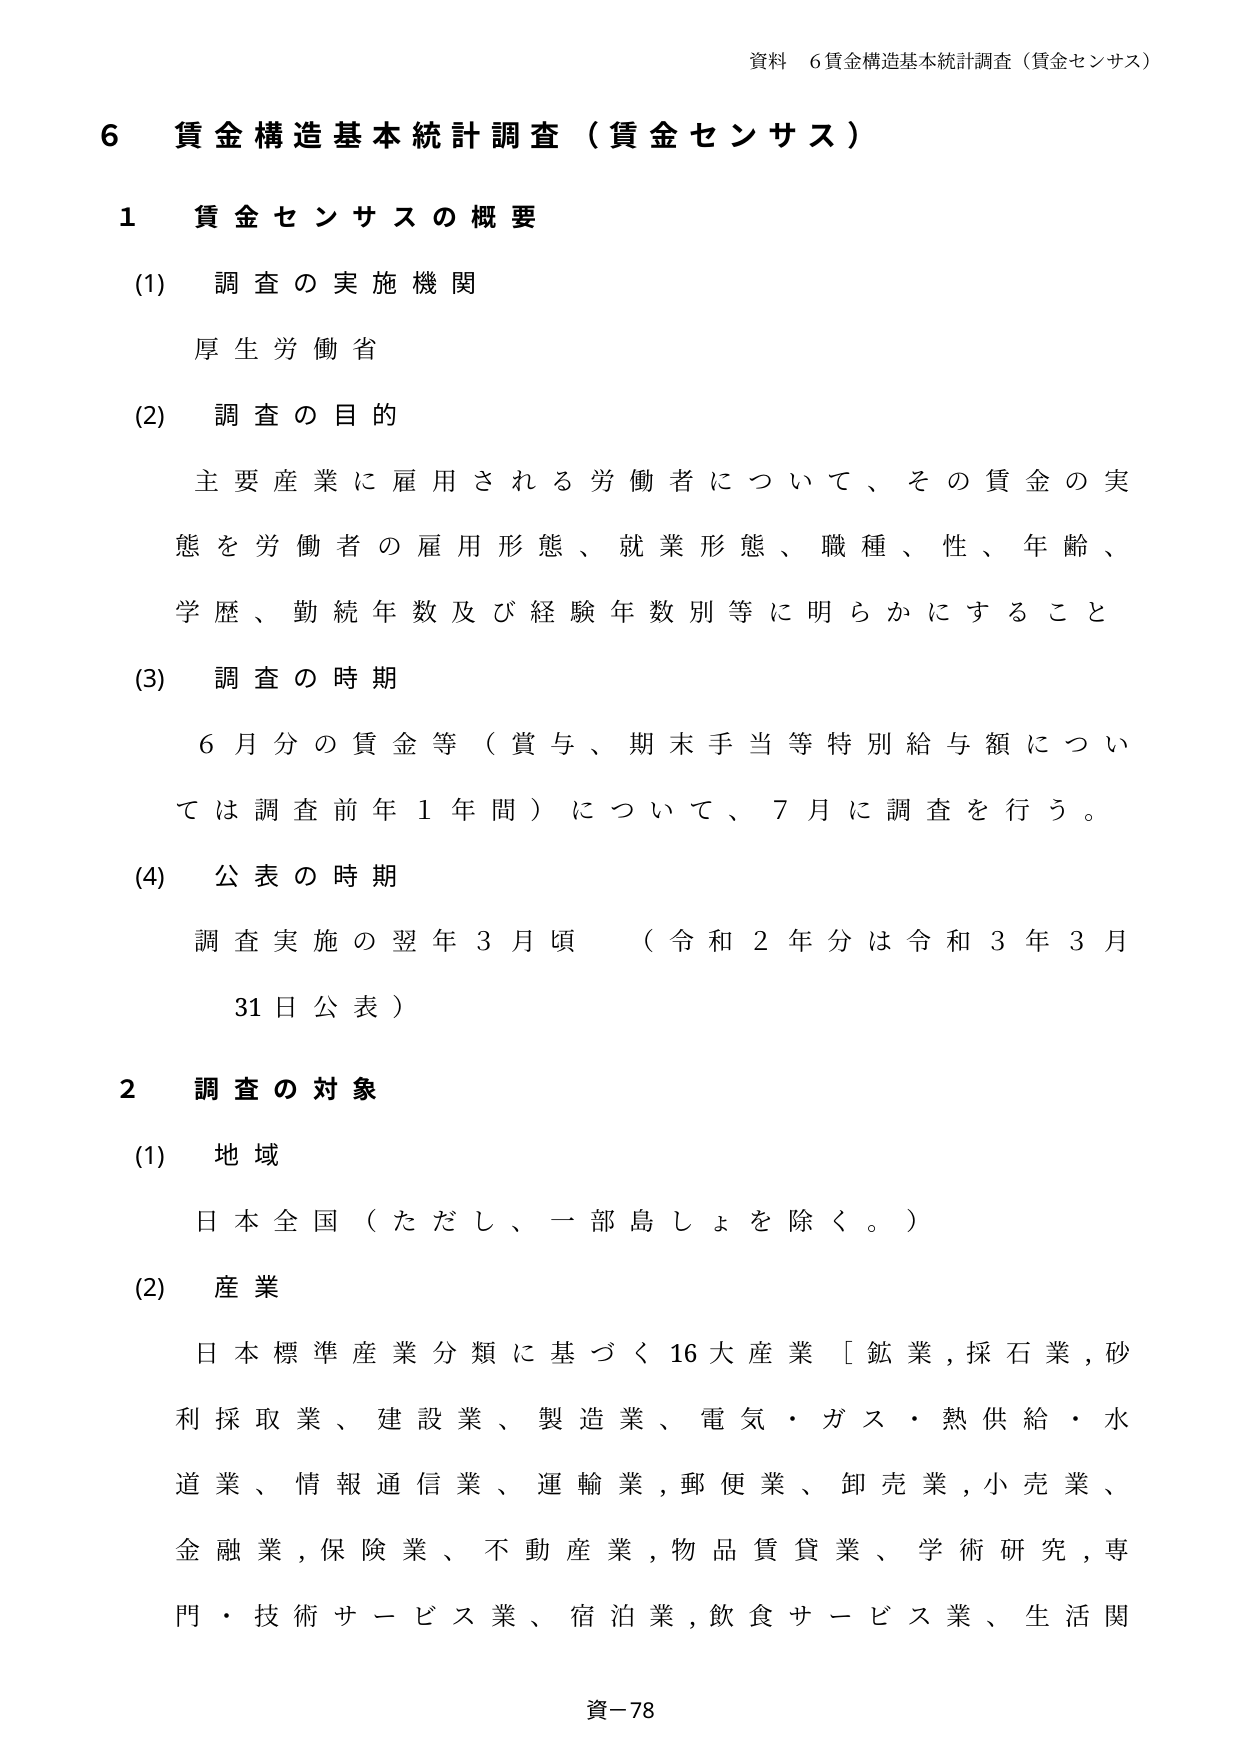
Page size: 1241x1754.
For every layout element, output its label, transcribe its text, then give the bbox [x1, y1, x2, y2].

text (2) 産業 [135, 1253, 1144, 1318]
text 厚生労働省 [194, 314, 1144, 380]
text (3) 調査の時期 [135, 644, 1144, 709]
text 日本全国（ただし、一部島しょを除く。） [194, 1187, 1144, 1253]
text 調査実施の翌年３月頃 （令和２年分は令和３年３月31日公表） [194, 907, 1144, 1039]
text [165, 1318, 1144, 1648]
text (1) 調査の実施機関 [135, 249, 1144, 314]
text (2) 調査の目的 [135, 380, 1144, 446]
text １ 賃金センサスの概要 [115, 183, 1144, 249]
text (4) 公表の時期 [135, 841, 1144, 907]
text ６月分の賃金等（賞与、期末手当等特別給与額については調査前年１年間）について、７月に調査を行う。 [169, 709, 1144, 841]
text 主要産業に雇用される労働者について、その賃金の実態を労働者の雇用形態、就業形態、職種、性、年齢、学歴、勤続年数及び経験年数別等に明らかにすること [169, 446, 1144, 644]
text ６ 賃金構造基本統計調査（賃金センサス） [96, 101, 1144, 166]
text (1) 地域 [135, 1121, 1144, 1187]
text ２ 調査の対象 [115, 1055, 1144, 1121]
